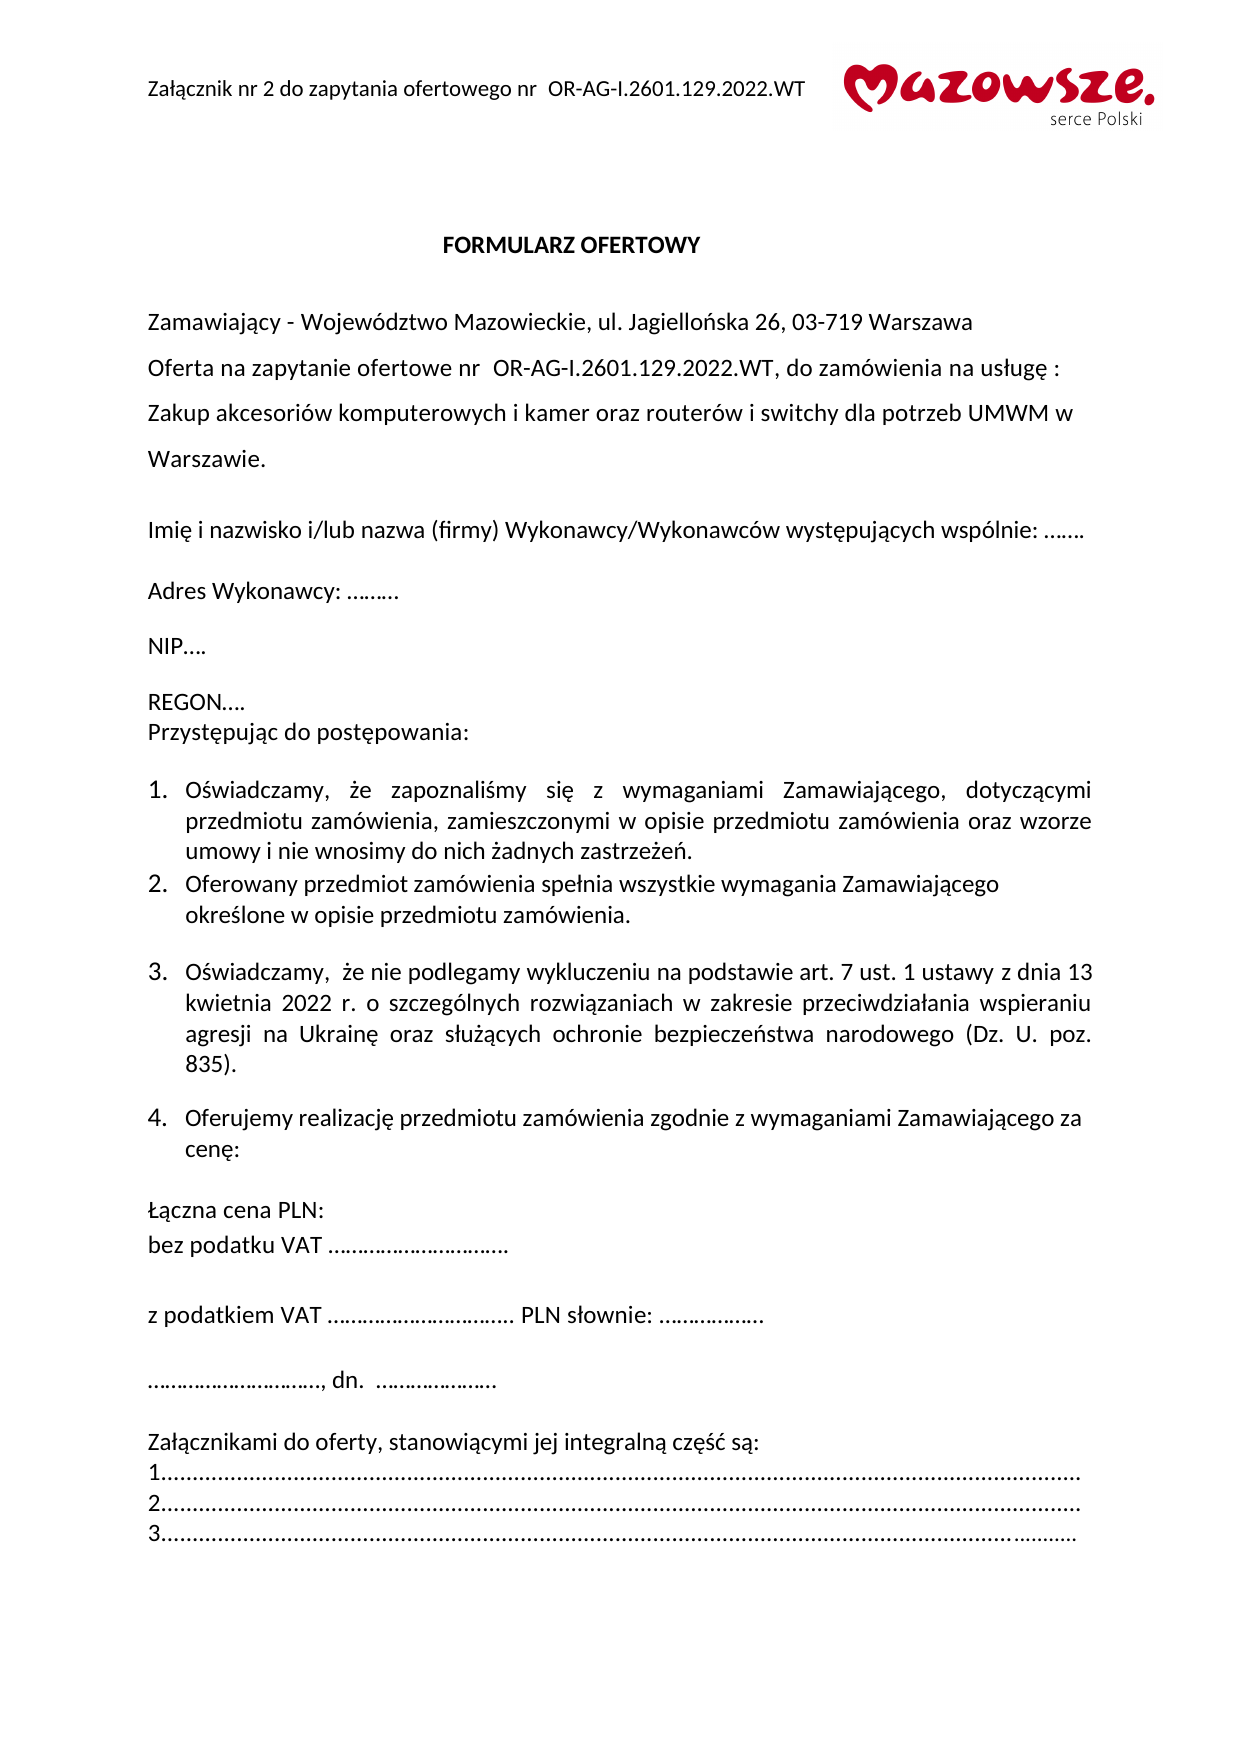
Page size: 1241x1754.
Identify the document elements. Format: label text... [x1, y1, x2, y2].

text Zakup akcesoriów komputerowych i kamer oraz routerów i switchy dla potrzeb UMWM w Warszawie. [148, 397, 1093, 474]
list REGON…. [148, 686, 1093, 716]
text Oferta na zapytanie ofertowe nr , do zamówienia na usługę : [148, 352, 1093, 382]
text Zamawiający - Województwo Mazowieckie, ul. Jagiellońska 26, 03-719 Warszawa [148, 306, 1093, 336]
text Łączna cena PLN: [148, 1194, 1093, 1224]
text Imię i nazwisko i/lub nazwa (firmy) Wykonawcy/Wykonawców występujących wspólnie: ……. [148, 514, 1093, 544]
text Adres Wykonawcy: ……… [148, 575, 1093, 605]
list Oświadczamy, że nie podlegamy wykluczeniu na podstawie art. 7 ust. 1 ustawy z dnia 13 kwietnia 2022 r. o szczególnych rozwiązaniach w zakresie przeciwdziałania wspieraniu agresji na Ukrainę oraz służących ochronie bezpieczeństwa narodowego (Dz. U. poz. 835). [148, 954, 1093, 1079]
picture [831, 42, 1163, 131]
text FORMULARZ OFERTOWY [369, 230, 1093, 260]
list Oferujemy realizację przedmiotu zamówienia zgodnie z wymaganiami Zamawiającego za cenę: [147, 1100, 1093, 1163]
text z podatkiem VAT ………………………….. PLN słownie: ……………… [148, 1299, 1093, 1329]
text Załącznikami do oferty, stanowiącymi jej integralną część są: [148, 1426, 1093, 1456]
text bez podatku VAT …………………………. [148, 1229, 1093, 1259]
list Oferowany przedmiot zamówienia spełnia wszystkie wymagania Zamawiającego określone w opisie przedmiotu zamówienia. [148, 866, 1093, 929]
text 1.................................................................................................................................................. [148, 1456, 1093, 1487]
list NIP…. [148, 630, 1093, 661]
text …………………………, dn. ………………… [148, 1364, 1093, 1395]
text Przystępując do postępowania: [148, 716, 1093, 747]
text 2.................................................................................................................................................. 3.................................................................................................................................................. [148, 1487, 1093, 1548]
list Oświadczamy, że zapoznaliśmy się z wymaganiami Zamawiającego, dotyczącymi przedmiotu zamówienia, zamieszczonymi w opisie przedmiotu zamówienia oraz wzorze umowy i nie wnosimy do nich żadnych zastrzeżeń. [148, 772, 1093, 866]
